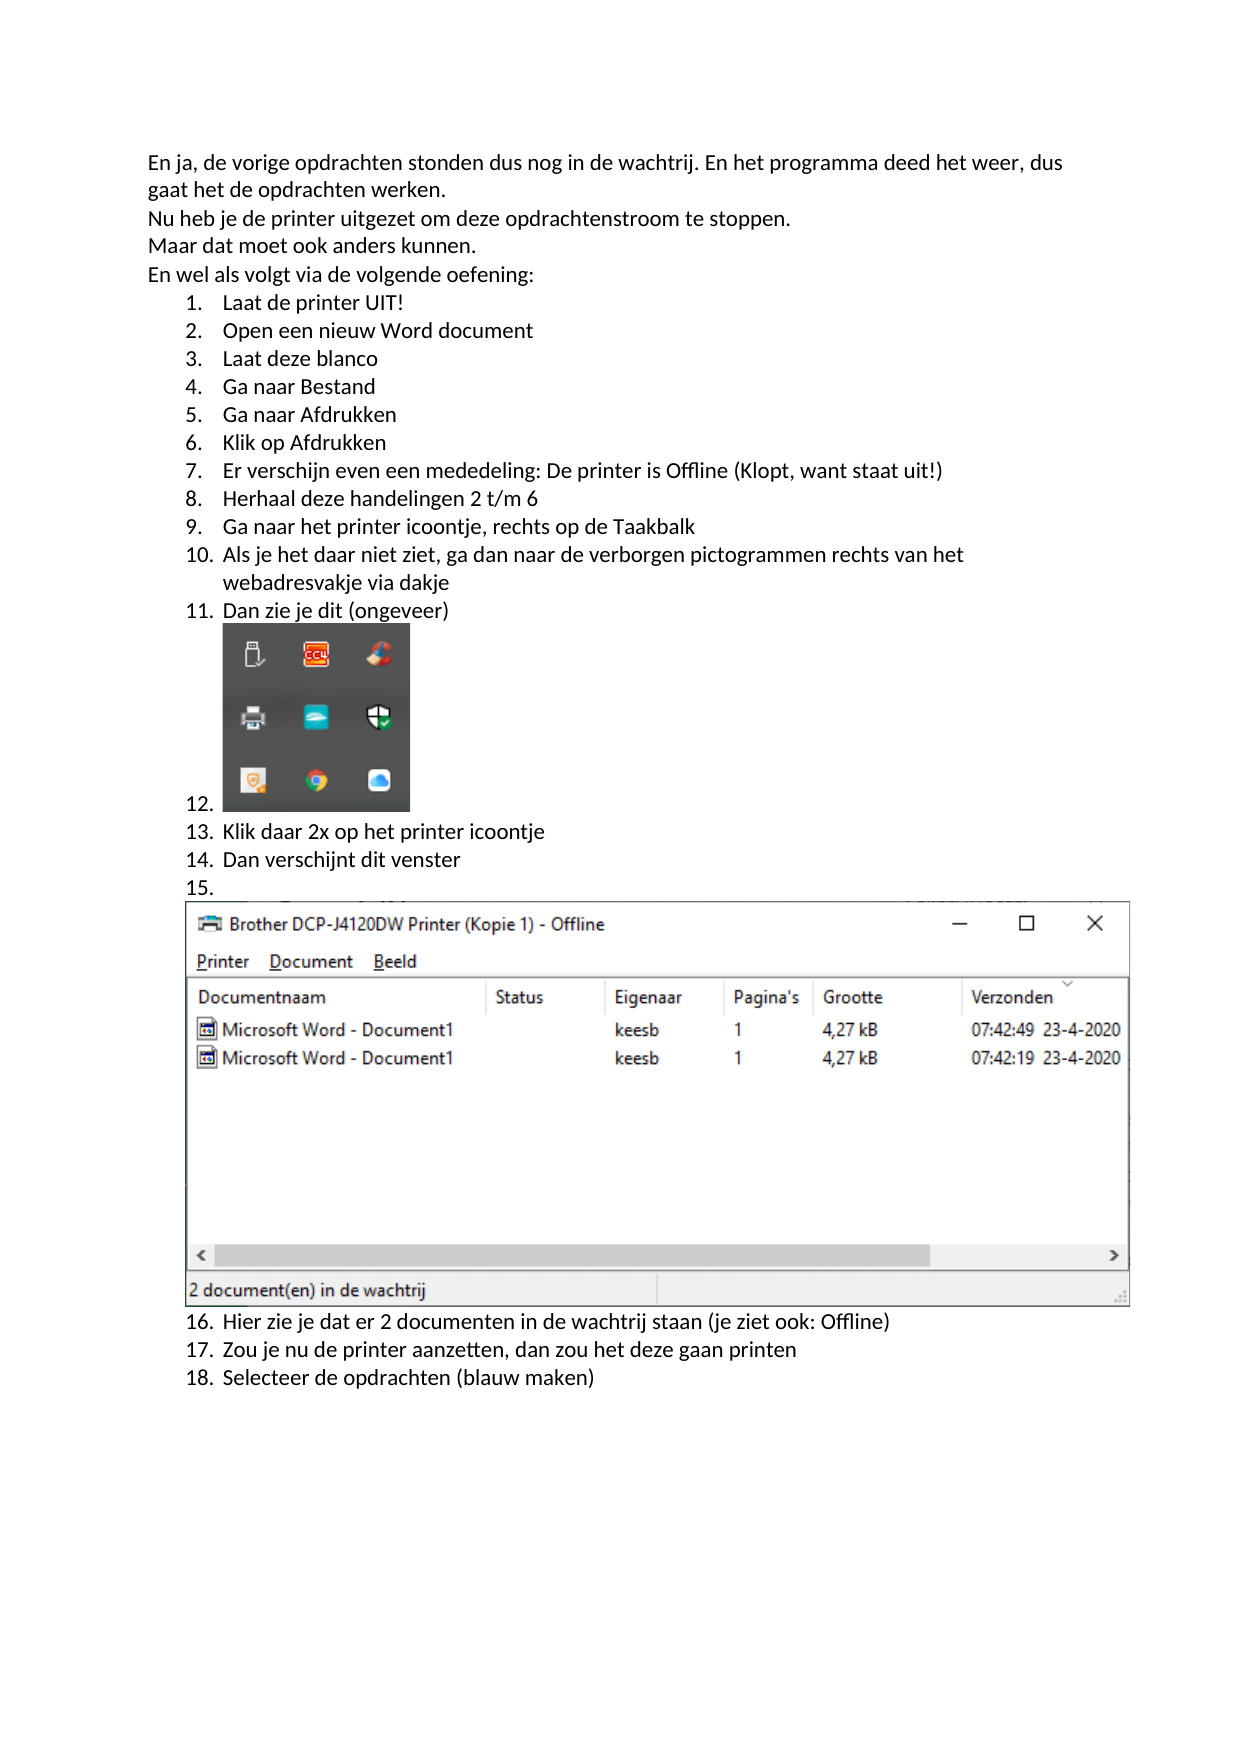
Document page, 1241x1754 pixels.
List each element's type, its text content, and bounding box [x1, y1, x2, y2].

list Open een nieuw Word document [185, 316, 1093, 344]
text En wel als volgt via de volgende oefening: [148, 260, 1093, 288]
list Hier zie je dat er 2 documenten in de wachtrij staan (je ziet ook: Offline) [185, 1307, 1093, 1335]
list Laat de printer UIT! [185, 288, 1093, 316]
list Klik op Afdrukken [185, 428, 1093, 456]
list Selecteer de opdrachten (blauw maken) [185, 1363, 1093, 1391]
list Ga naar Bestand [185, 372, 1093, 400]
picture [222, 623, 411, 812]
list Er verschijn even een mededeling: De printer is Offline (Klopt, want staat uit!) [185, 456, 1093, 484]
list Ga naar het printer icoontje, rechts op de Taakbalk [185, 512, 1093, 540]
list Herhaal deze handelingen 2 t/m 6 [185, 484, 1093, 512]
text Nu heb je de printer uitgezet om deze opdrachtenstroom te stoppen. [148, 204, 1093, 232]
list Klik daar 2x op het printer icoontje [185, 817, 1093, 845]
list Laat deze blanco [185, 344, 1093, 372]
list Als je het daar niet ziet, ga dan naar de verborgen pictogrammen rechts van het webadresvakje via dakje [185, 540, 1093, 596]
list Dan zie je dit (ongeveer) [185, 596, 1093, 624]
text En ja, de vorige opdrachten stonden dus nog in de wachtrij. En het programma deed het weer, dus gaat het de opdrachten werken. [148, 148, 1093, 204]
list Dan verschijnt dit venster [185, 845, 1093, 873]
text Maar dat moet ook anders kunnen. [148, 232, 1093, 260]
list Zou je nu de printer aanzetten, dan zou het deze gaan printen [185, 1335, 1093, 1363]
picture [185, 901, 1130, 1307]
list Ga naar Afdrukken [185, 400, 1093, 428]
